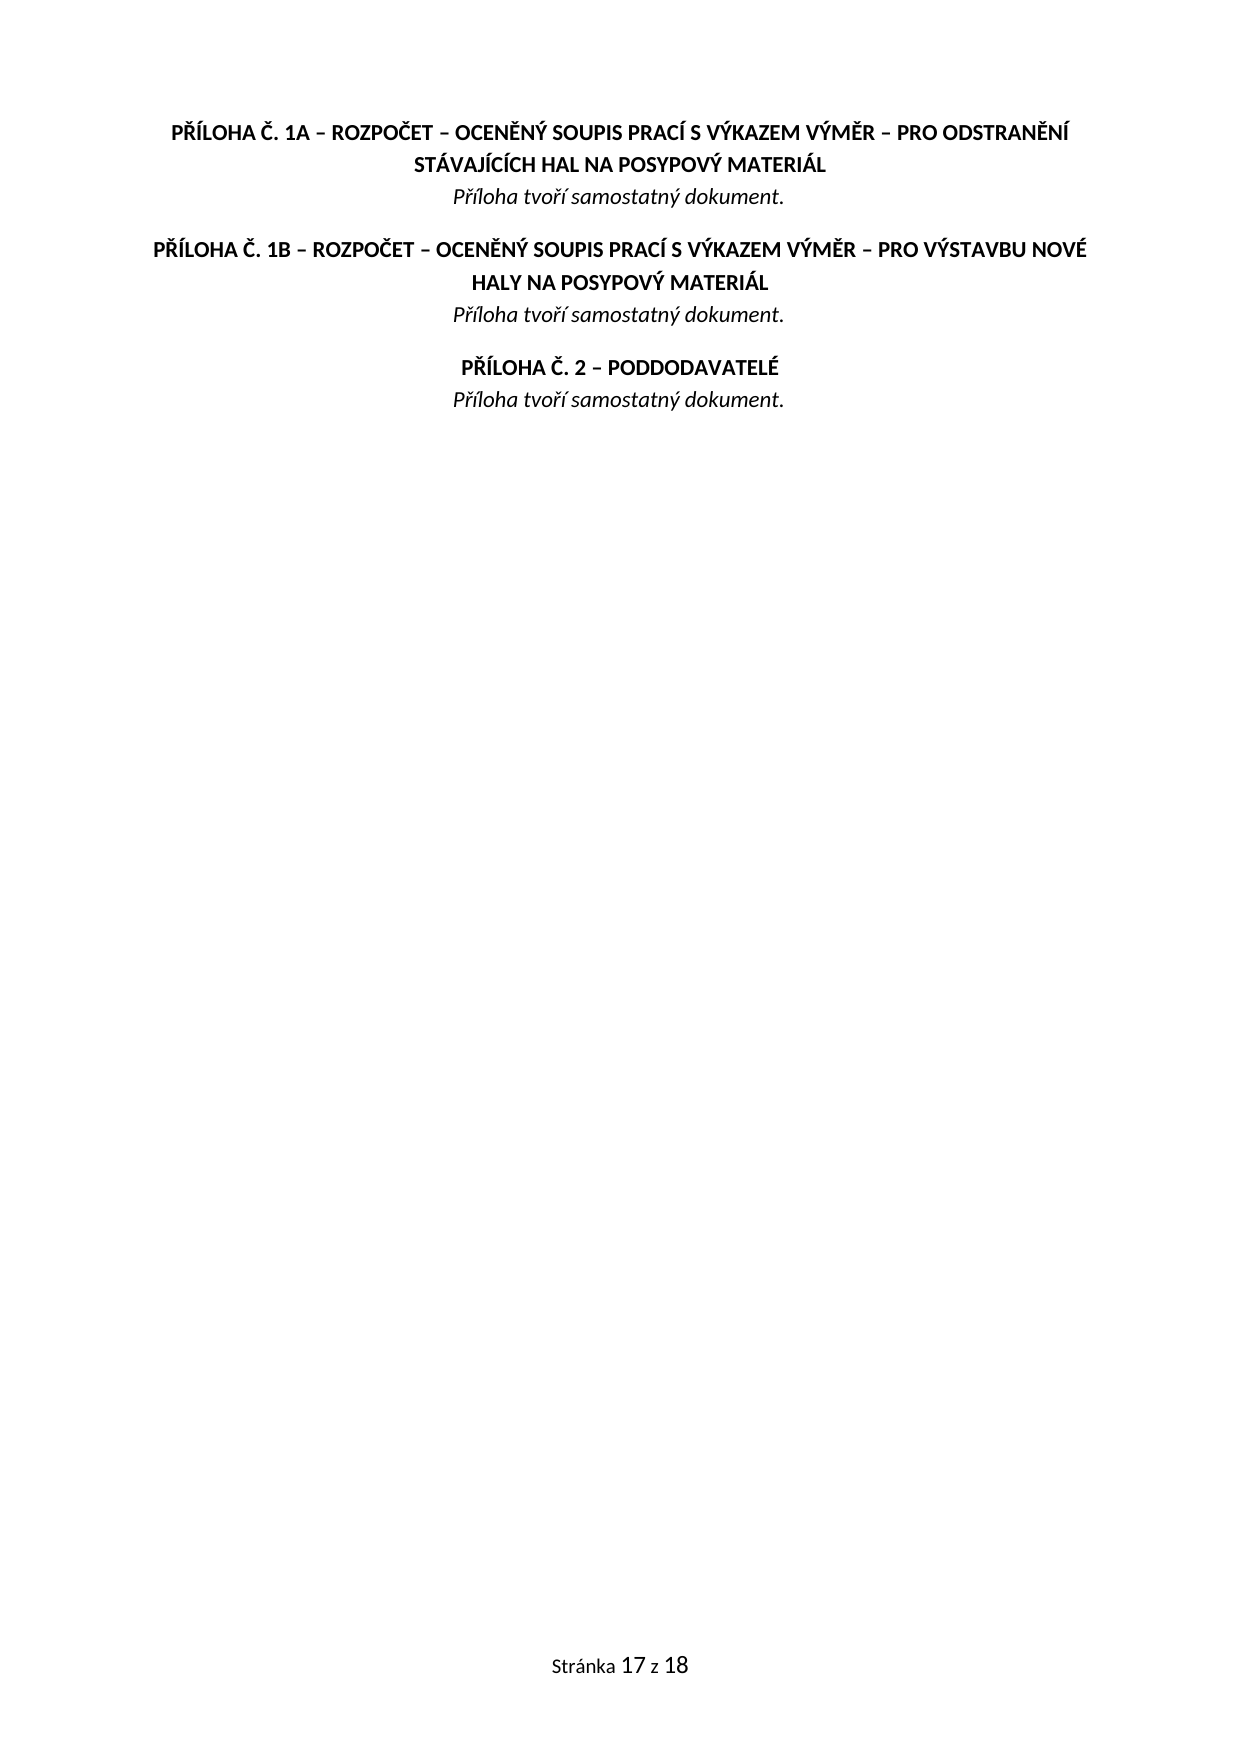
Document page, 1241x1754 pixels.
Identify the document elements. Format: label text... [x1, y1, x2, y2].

text Příloha tvoří samostatný dokument. [148, 300, 1092, 328]
text Příloha tvoří samostatný dokument. [148, 182, 1092, 211]
text Příloha č. 1b – ROZPOČET – oceněný soupis prací s výkazem výměr – pro výstavbu nové haly na posypový materiál [148, 236, 1092, 296]
text Příloha tvoří samostatný dokument. [148, 385, 1092, 413]
text Příloha č. 1A – ROZPOČET – oceněný soupis prací s výkazem výměr – pro odstranění stávajících hal na posypový materiál [148, 118, 1092, 178]
text Příloha č. 2 – PODDODAVATELÉ [148, 353, 1092, 381]
